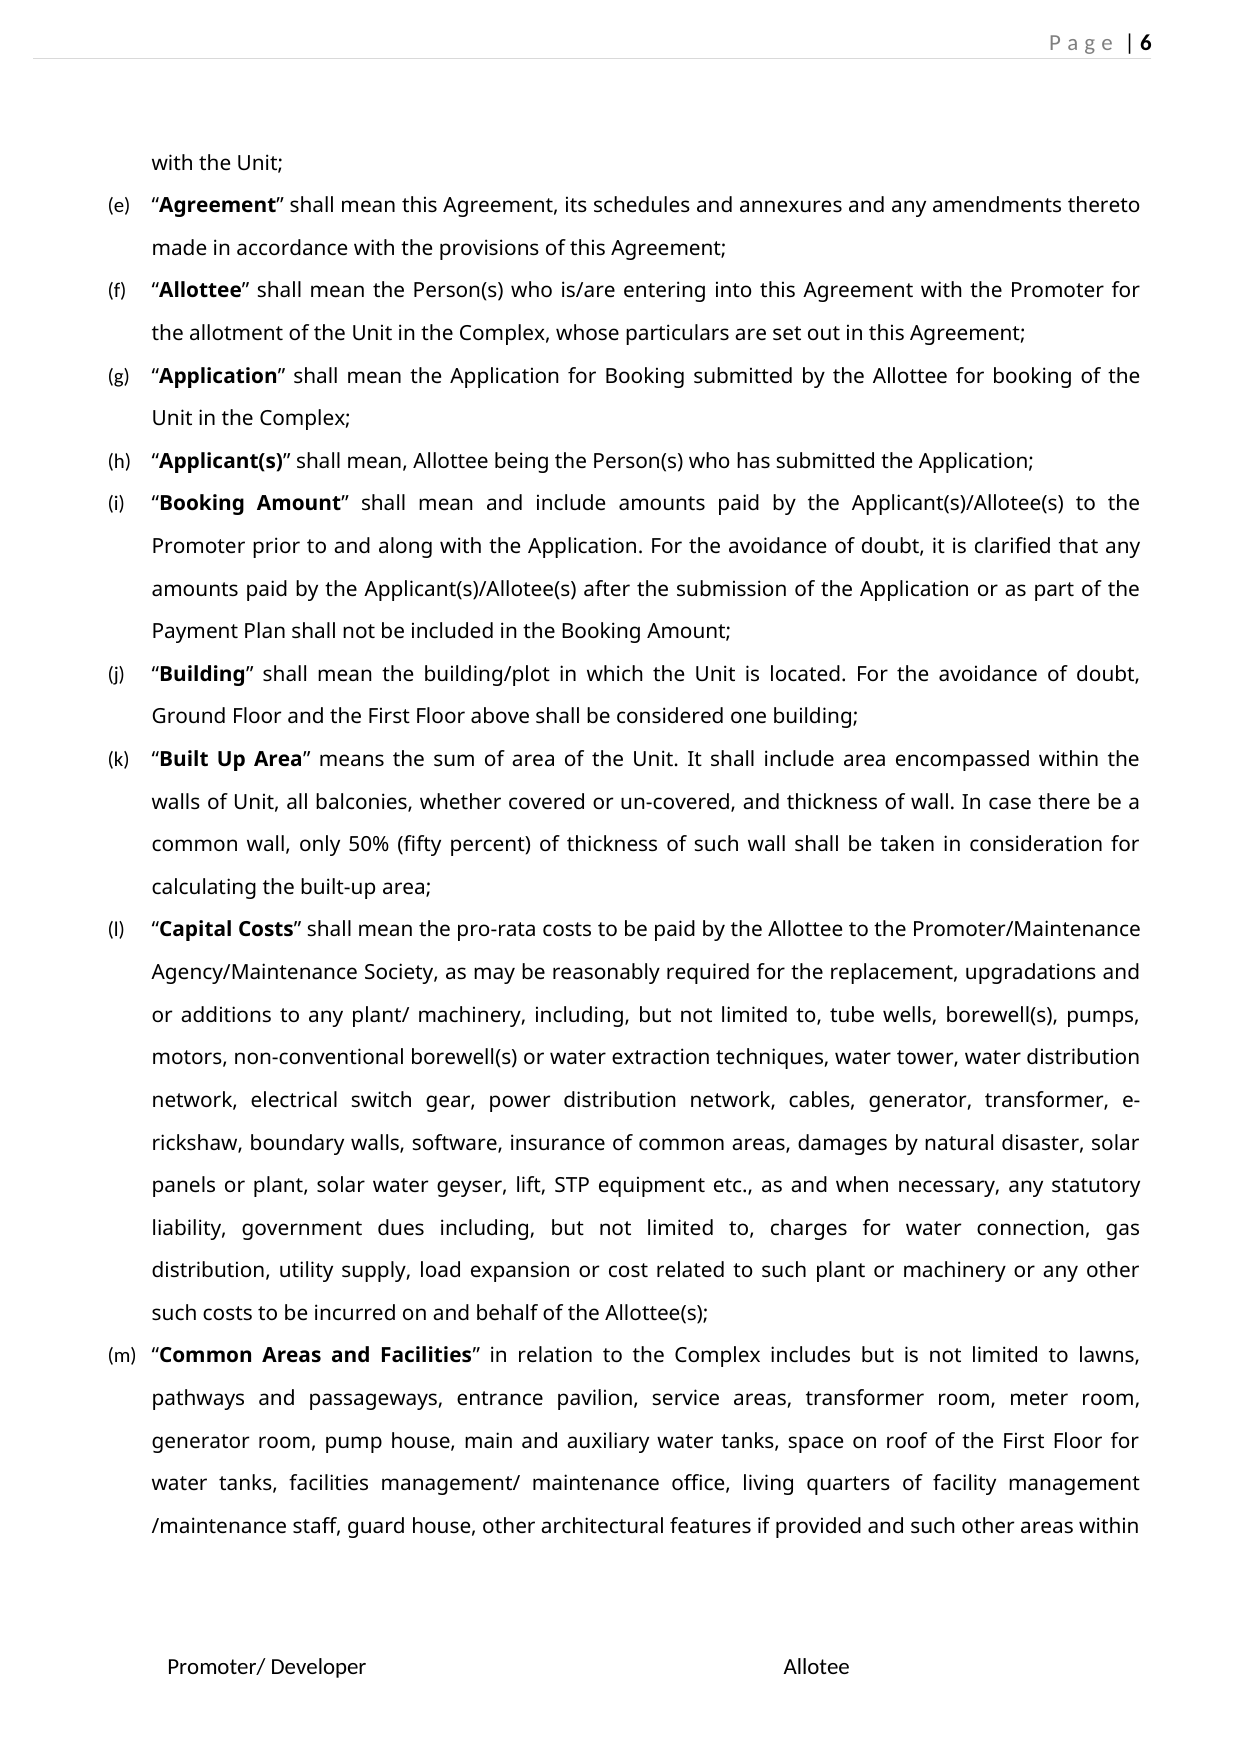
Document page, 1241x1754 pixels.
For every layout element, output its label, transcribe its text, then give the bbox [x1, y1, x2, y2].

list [107, 148, 1141, 176]
list “Capital Costs” shall mean the pro-rata costs to be paid by the Allottee to the Promoter/Maintenance Agency/Maintenance Society, as may be reasonably required for the replacement, upgradations and or additions to any plant/ machinery, including, but not limited to, tube wells, borewell(s), pumps, motors, non-conventional borewell(s) or water extraction techniques, water tower, water distribution network, electrical switch gear, power distribution network, cables, generator, transformer, e-rickshaw, boundary walls, software, insurance of common areas, damages by natural disaster, solar panels or plant, solar water geyser, lift, STP equipment etc., as and when necessary, any statutory liability, government dues including, but not limited to, charges for water connection, gas distribution, utility supply, load expansion or cost related to such plant or machinery or any other such costs to be incurred on and behalf of the Allottee(s); [107, 914, 1141, 1326]
list “Allottee” shall mean the Person(s) who is/are entering into this Agreement with the Promoter for the allotment of the Unit in the Complex, whose particulars are set out in this Agreement; [107, 276, 1141, 347]
list “Agreement” shall mean this Agreement, its schedules and annexures and any amendments thereto made in accordance with the provisions of this Agreement; [107, 190, 1141, 261]
list “Built Up Area” means the sum of area of the Unit. It shall include area encompassed within the walls of Unit, all balconies, whether covered or un-covered, and thickness of wall. In case there be a common wall, only 50% (fifty percent) of thickness of such wall shall be taken in consideration for calculating the built-up area; [107, 744, 1141, 900]
list “Application” shall mean the Application for Booking submitted by the Allottee for booking of the Unit in the Complex; [107, 361, 1141, 432]
list “Building” shall mean the building/plot in which the Unit is located. For the avoidance of doubt, Ground Floor and the First Floor above shall be considered one building; [107, 659, 1141, 730]
list “Booking Amount” shall mean and include amounts paid by the Applicant(s)/Allotee(s) to the Promoter prior to and along with the Application. For the avoidance of doubt, it is clarified that any amounts paid by the Applicant(s)/Allotee(s) after the submission of the Application or as part of the Payment Plan shall not be included in the Booking Amount; [107, 488, 1141, 645]
list “Applicant(s)” shall mean, Allottee being the Person(s) who has submitted the Application; [107, 446, 1141, 474]
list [107, 1341, 1141, 1539]
